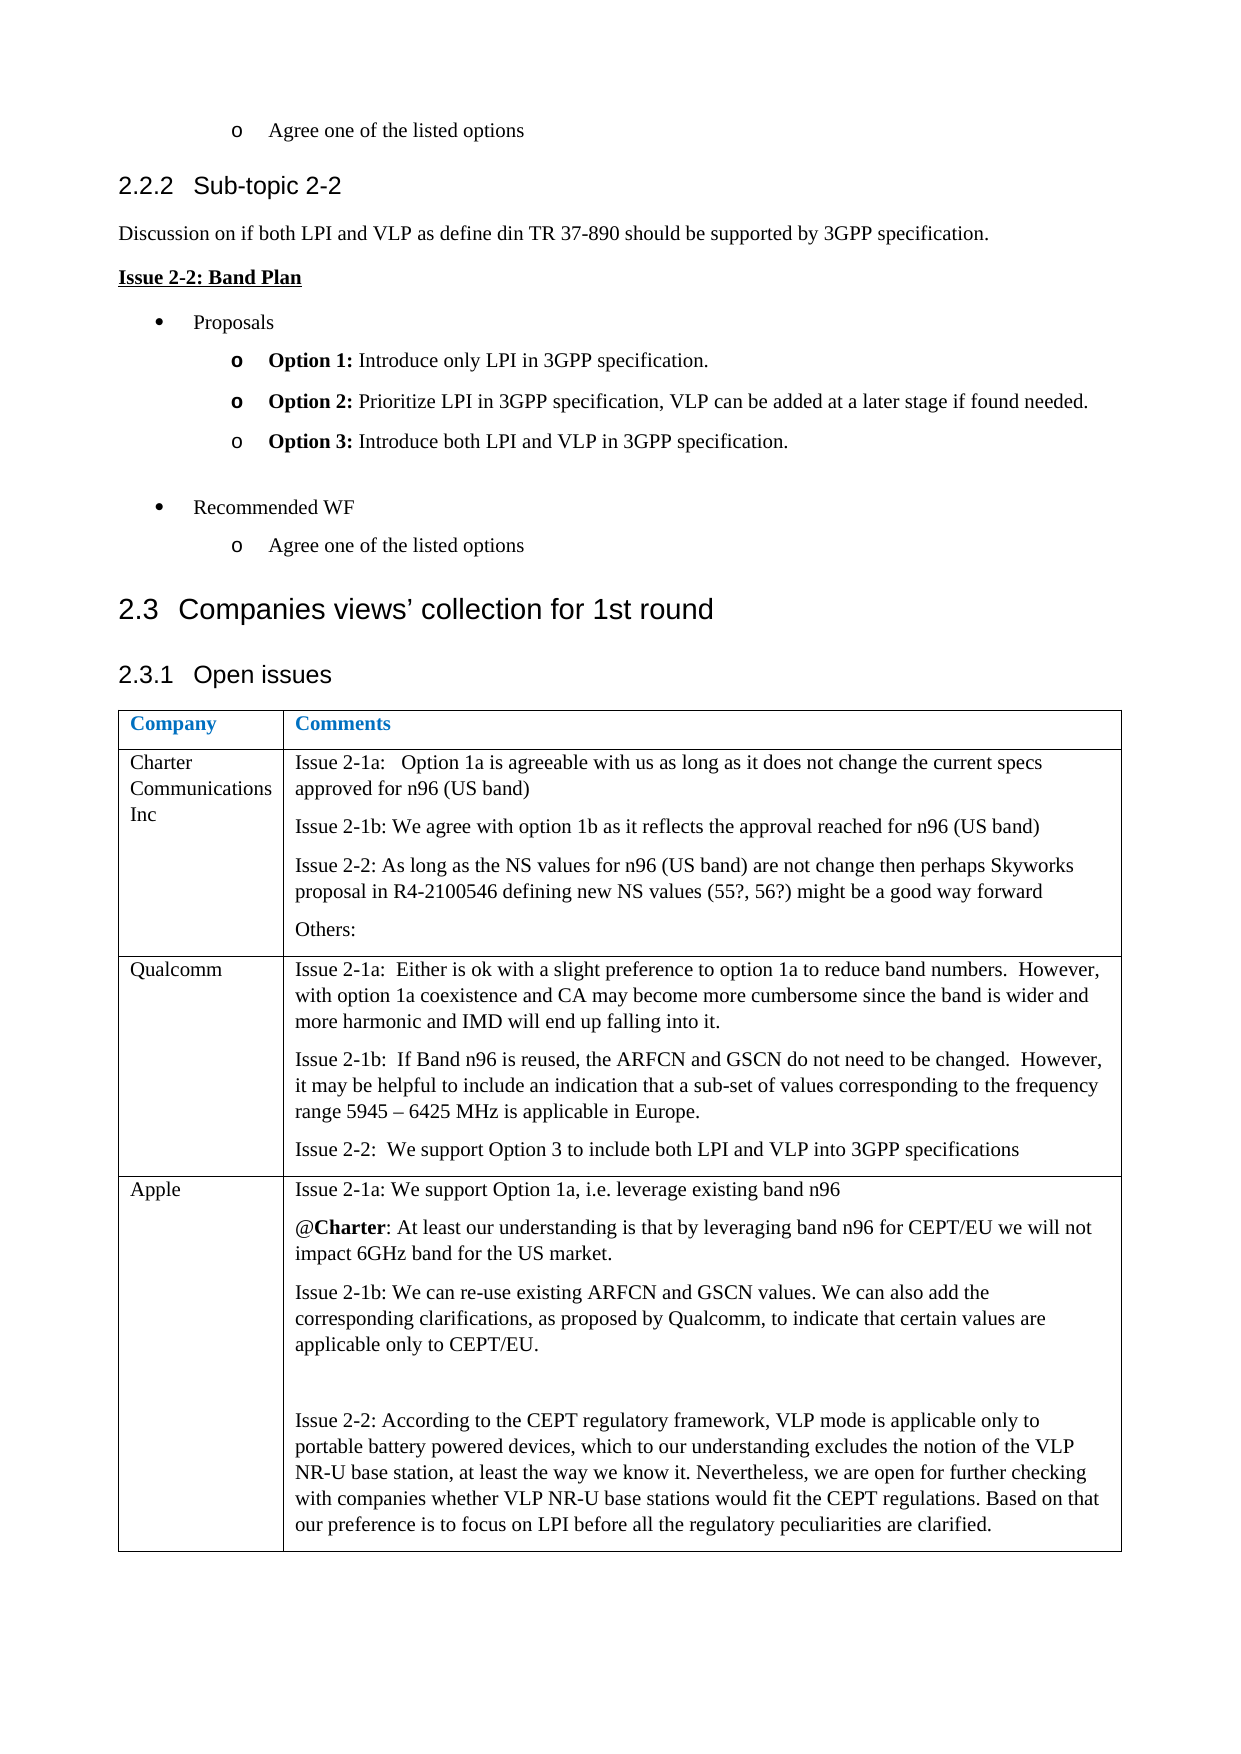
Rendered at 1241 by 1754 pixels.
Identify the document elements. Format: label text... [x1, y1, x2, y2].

table_cell Issue 2-1a: Option 1a is agreeable with us as long as it does not change the current specs approved for n96 (US band) Issue 2-1b: We agree with option 1b as it reflects the approval reached for n96 (US band) Issue 2-2: As long as the NS values for n96 (US band) are not change then perhaps Skyworks proposal in R4-2100546 defining new NS values (55?, 56?) might be a good way forward Others: [284, 750, 1121, 956]
table_cell Charter Communications Inc [119, 750, 283, 956]
table_cell Qualcomm [119, 957, 283, 1176]
table_cell Apple [119, 1177, 283, 1551]
subtitle Open issues [118, 660, 1122, 688]
subtitle Sub-topic 2-2 [118, 171, 1122, 199]
list Agree one of the listed options [231, 533, 1122, 559]
table_header Company [119, 711, 283, 749]
table_cell Issue 2-1a: Either is ok with a slight preference to option 1a to reduce band numbers. However, with option 1a coexistence and CA may become more cumbersome since the band is wider and more harmonic and IMD will end up falling into it. Issue 2-1b: If Band n96 is reused, the ARFCN and GSCN do not need to be changed. However, it may be helpful to include an indication that a sub-set of values corresponding to the frequency range 5945 – 6425 MHz is applicable in Europe. Issue 2-2: We support Option 3 to include both LPI and VLP into 3GPP specifications [284, 957, 1121, 1176]
table_header Comments [284, 711, 1121, 749]
list Option 1: Introduce only LPI in 3GPP specification. [231, 348, 1122, 374]
subtitle Companies views’ collection for 1st round [118, 592, 1122, 626]
text Discussion on if both LPI and VLP as define din TR 37-890 should be supported by 3GPP specification. [118, 221, 1122, 244]
list Proposals [156, 310, 1122, 334]
list Option 2: Prioritize LPI in 3GPP specification, VLP can be added at a later stage if found needed. [231, 388, 1122, 414]
list Option 3: Introduce both LPI and VLP in 3GPP specification. [231, 429, 1122, 454]
text Issue 2-2: Band Plan [118, 265, 1122, 289]
list Agree one of the listed options [231, 118, 1122, 144]
table_cell Issue 2-1a: We support Option 1a, i.e. leverage existing band n96 @Charter: At least our understanding is that by leveraging band n96 for CEPT/EU we will not impact 6GHz band for the US market. Issue 2-1b: We can re-use existing ARFCN and GSCN values. We can also add the corresponding clarifications, as proposed by Qualcomm, to indicate that certain values are applicable only to CEPT/EU. Issue 2-2: According to the CEPT regulatory framework, VLP mode is applicable only to portable battery powered devices, which to our understanding excludes the notion of the VLP NR-U base station, at least the way we know it. Nevertheless, we are open for further checking with companies whether VLP NR-U base stations would fit the CEPT regulations. Based on that our preference is to focus on LPI before all the regulatory peculiarities are clarified. [284, 1177, 1121, 1551]
list Recommended WF [156, 495, 1122, 519]
